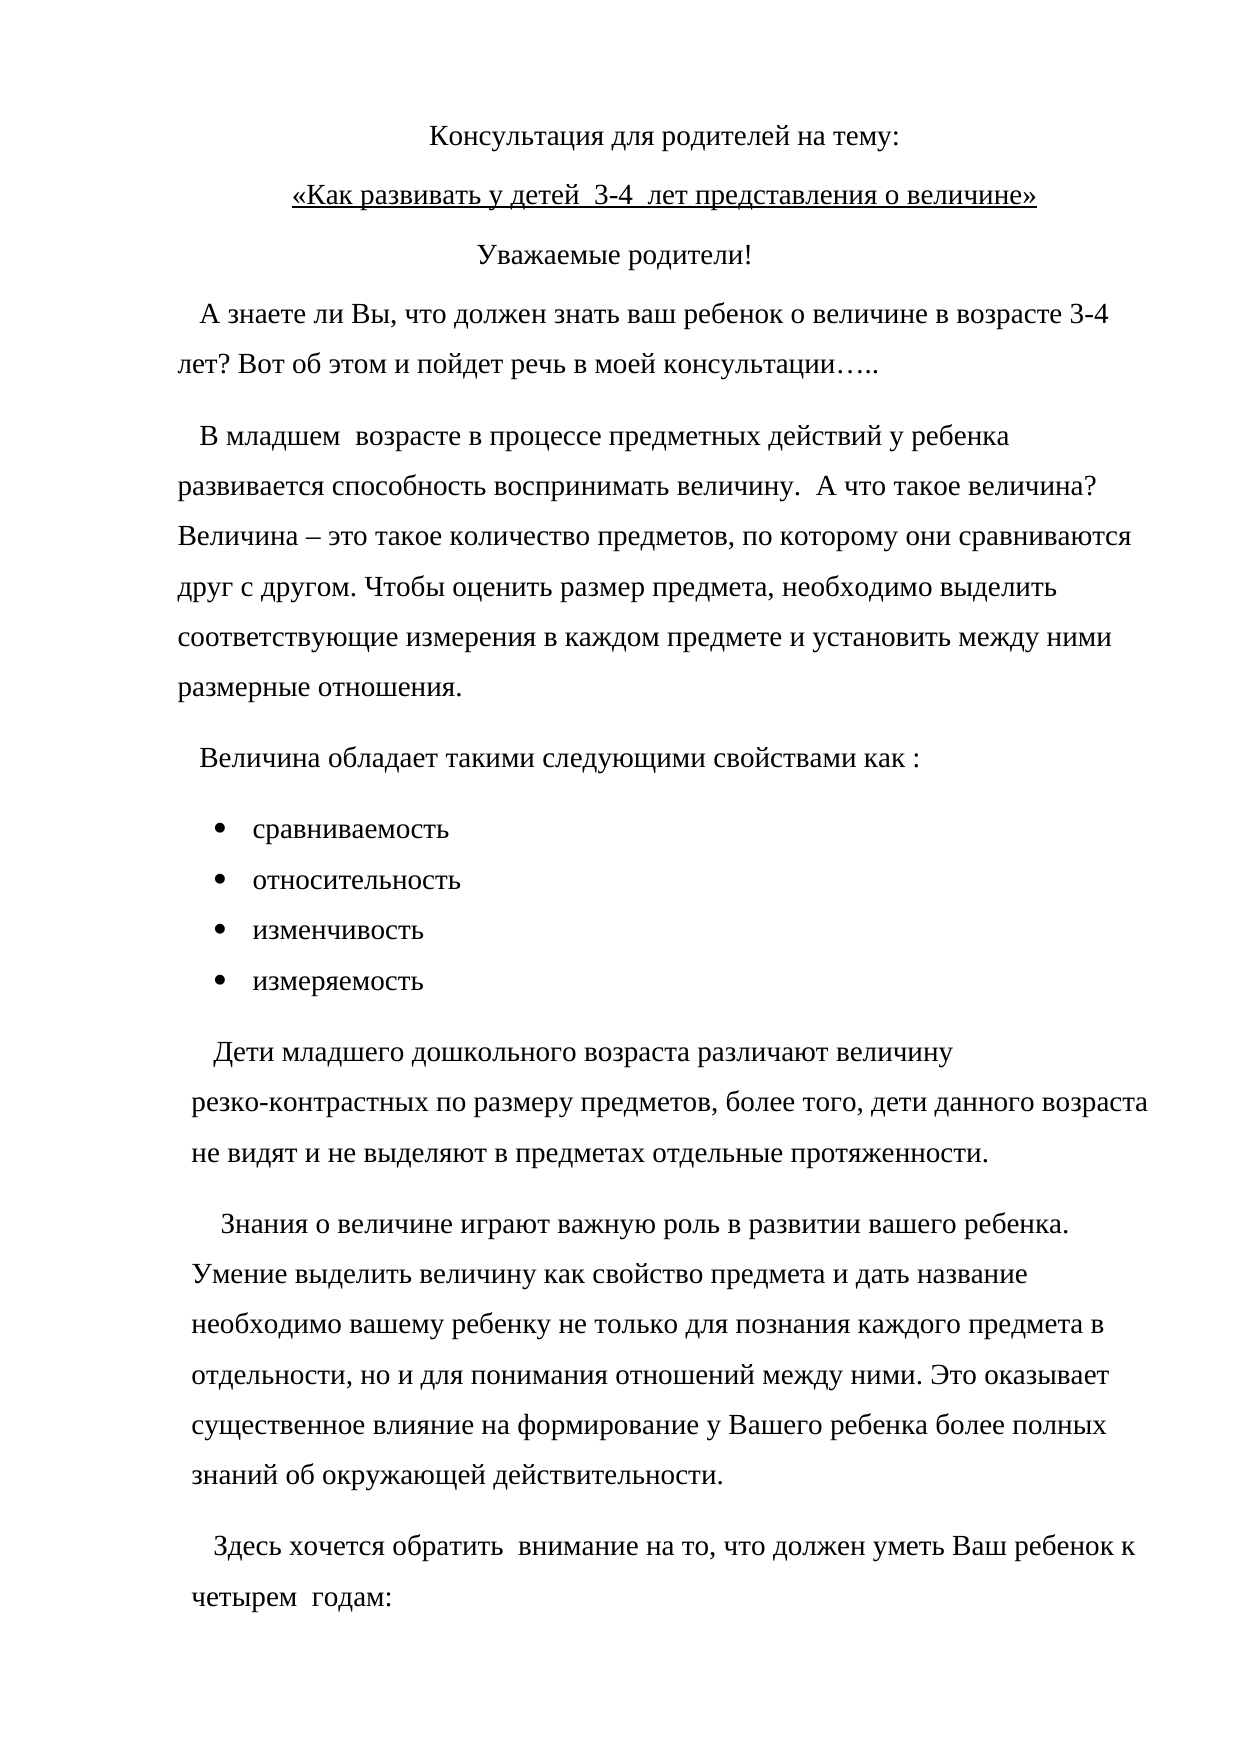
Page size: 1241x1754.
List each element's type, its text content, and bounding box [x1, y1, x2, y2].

text Знания о величине играют важную роль в развитии вашего ребенка. Умение выделить величину как свойство предмета и дать название необходимо вашему ребенку не только для познания каждого предмета в отдельности, но и для понимания отношений между ними. Это оказывает существенное влияние на формирование у Вашего ребенка более полных знаний об окружающей действительности. [191, 1206, 1152, 1491]
text Здесь хочется обратить внимание на то, что должен уметь Ваш ребенок к четырем годам: [191, 1528, 1152, 1612]
text А знаете ли Вы, что должен знать ваш ребенок о величине в возрасте 3-4 лет? Вот об этом и пойдет речь в моей консультации….. [177, 296, 1152, 380]
text Уважаемые родители! [177, 237, 1152, 270]
list измеряемость [215, 963, 1152, 996]
text Величина обладает такими следующими свойствами как : [177, 740, 1152, 774]
list сравниваемость [215, 812, 1152, 845]
text «Как развивать у детей 3-4 лет представления о величине» [177, 177, 1152, 211]
text Дети младшего дошкольного возраста различают величину резко-контрастных по размеру предметов, более того, дети данного возраста не видят и не выделяют в предметах отдельные протяженности. [191, 1034, 1152, 1168]
text В младшем возрасте в процессе предметных действий у ребенка развивается способность воспринимать величину. А что такое величина? Величина – это такое количество предметов, по которому они сравниваются друг с другом. Чтобы оценить размер предмета, необходимо выделить соответствующие измерения в каждом предмете и установить между ними размерные отношения. [177, 418, 1152, 703]
list изменчивость [215, 912, 1152, 946]
list относительность [215, 862, 1152, 896]
text Консультация для родителей на тему: [177, 118, 1152, 152]
